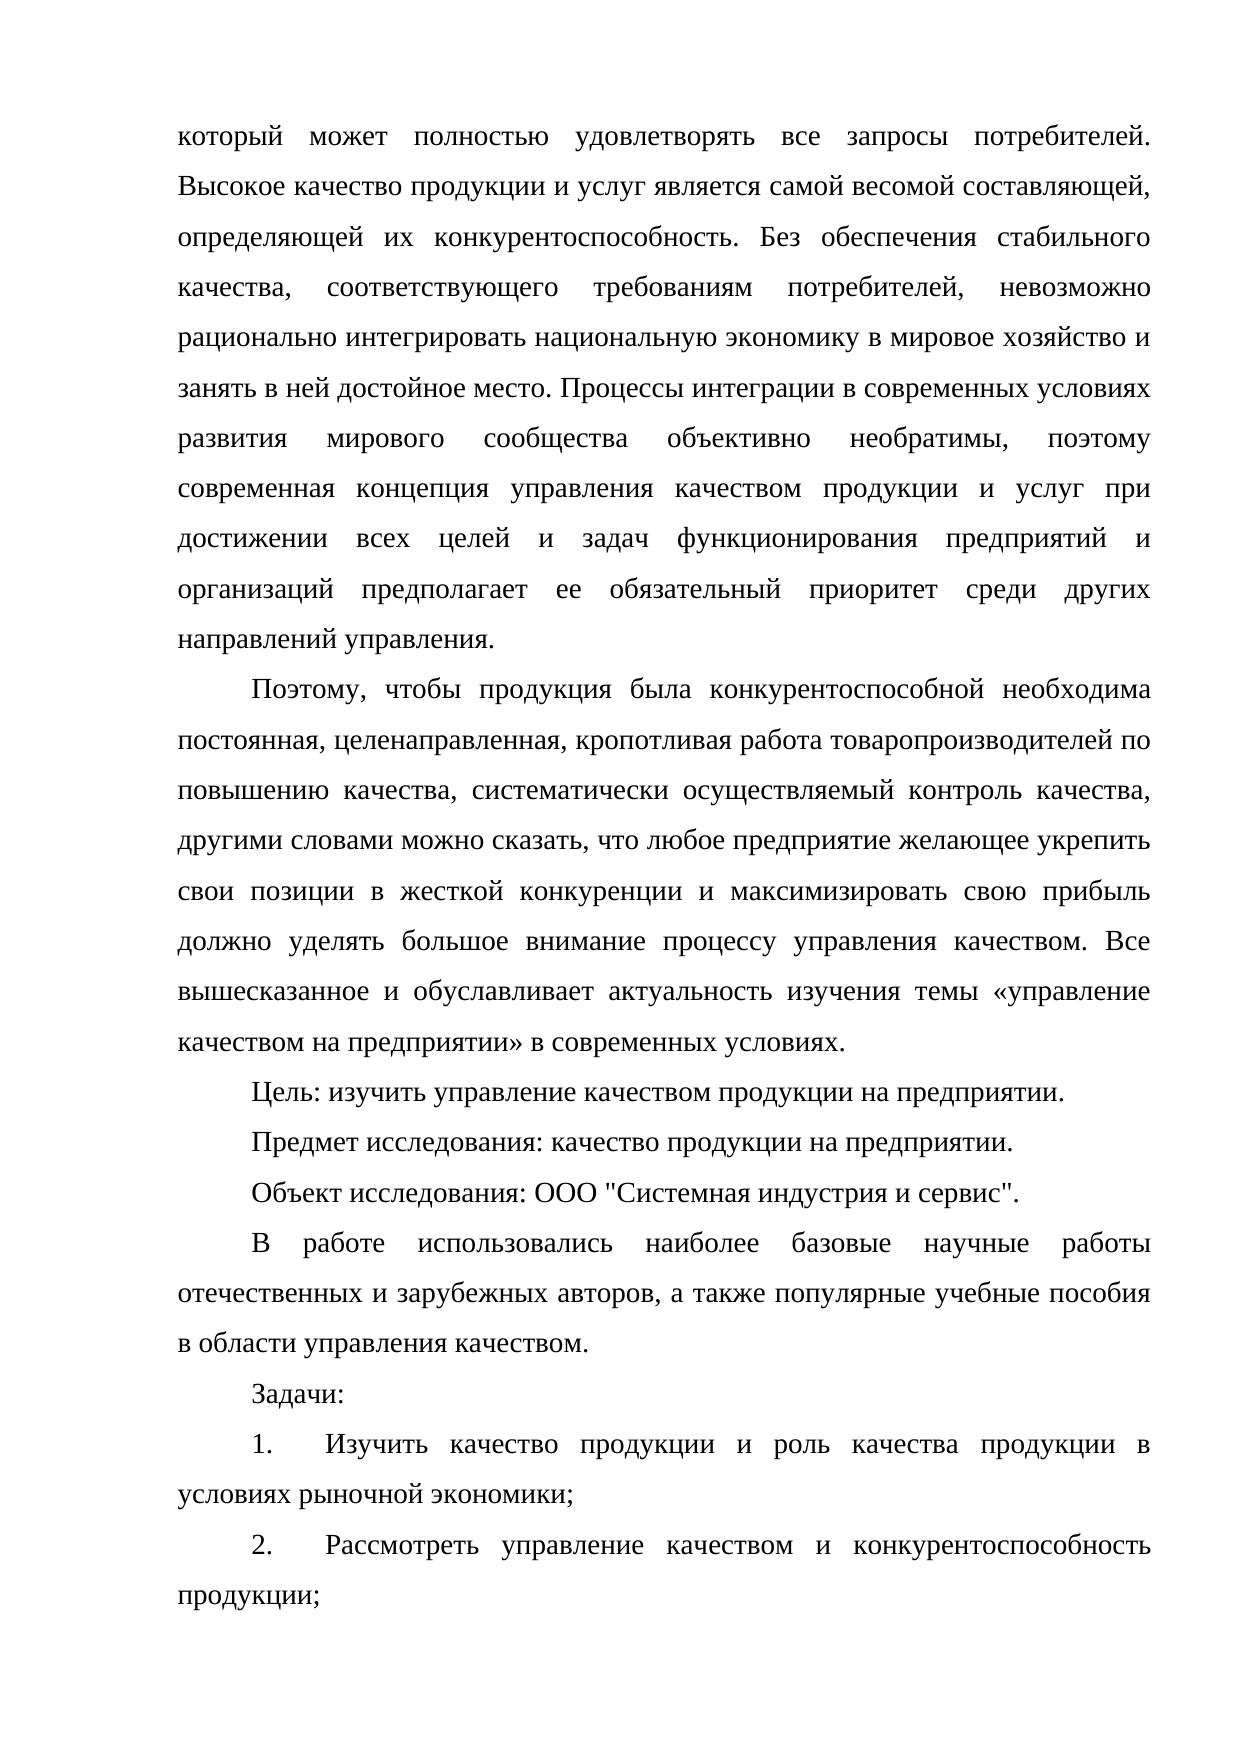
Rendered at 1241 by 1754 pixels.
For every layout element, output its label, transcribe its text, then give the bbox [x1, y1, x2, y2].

text Цель: изучить управление качеством продукции на предприятии. [177, 1074, 1152, 1108]
text Предмет исследования: качество продукции на предприятии. [177, 1124, 1152, 1158]
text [177, 118, 1152, 655]
list Изучить качество продукции и роль качества продукции в условиях рыночной экономики; [177, 1426, 1152, 1510]
text Объект исследования: ООО "Системная индустрия и сервис". [177, 1175, 1152, 1208]
text Задачи: [177, 1376, 1152, 1409]
text Поэтому, чтобы продукция была конкурентоспособной необходима постоянная, целенаправленная, кропотливая работа товаропроизводителей по повышению качества, систематически осуществляемый контроль качества, другими словами можно сказать, что любое предприятие желающее укрепить свои позиции в жесткой конкуренции и максимизировать свою прибыль должно уделять большое внимание процессу управления качеством. Все вышесказанное и обуславливает актуальность изучения темы «управление качеством на предприятии» в современных условиях. [177, 672, 1152, 1057]
text В работе использовались наиболее базовые научные работы отечественных и зарубежных авторов, а также популярные учебные пособия в области управления качеством. [177, 1225, 1152, 1359]
list Рассмотреть управление качеством и конкурентоспособность продукции; [177, 1527, 1152, 1611]
